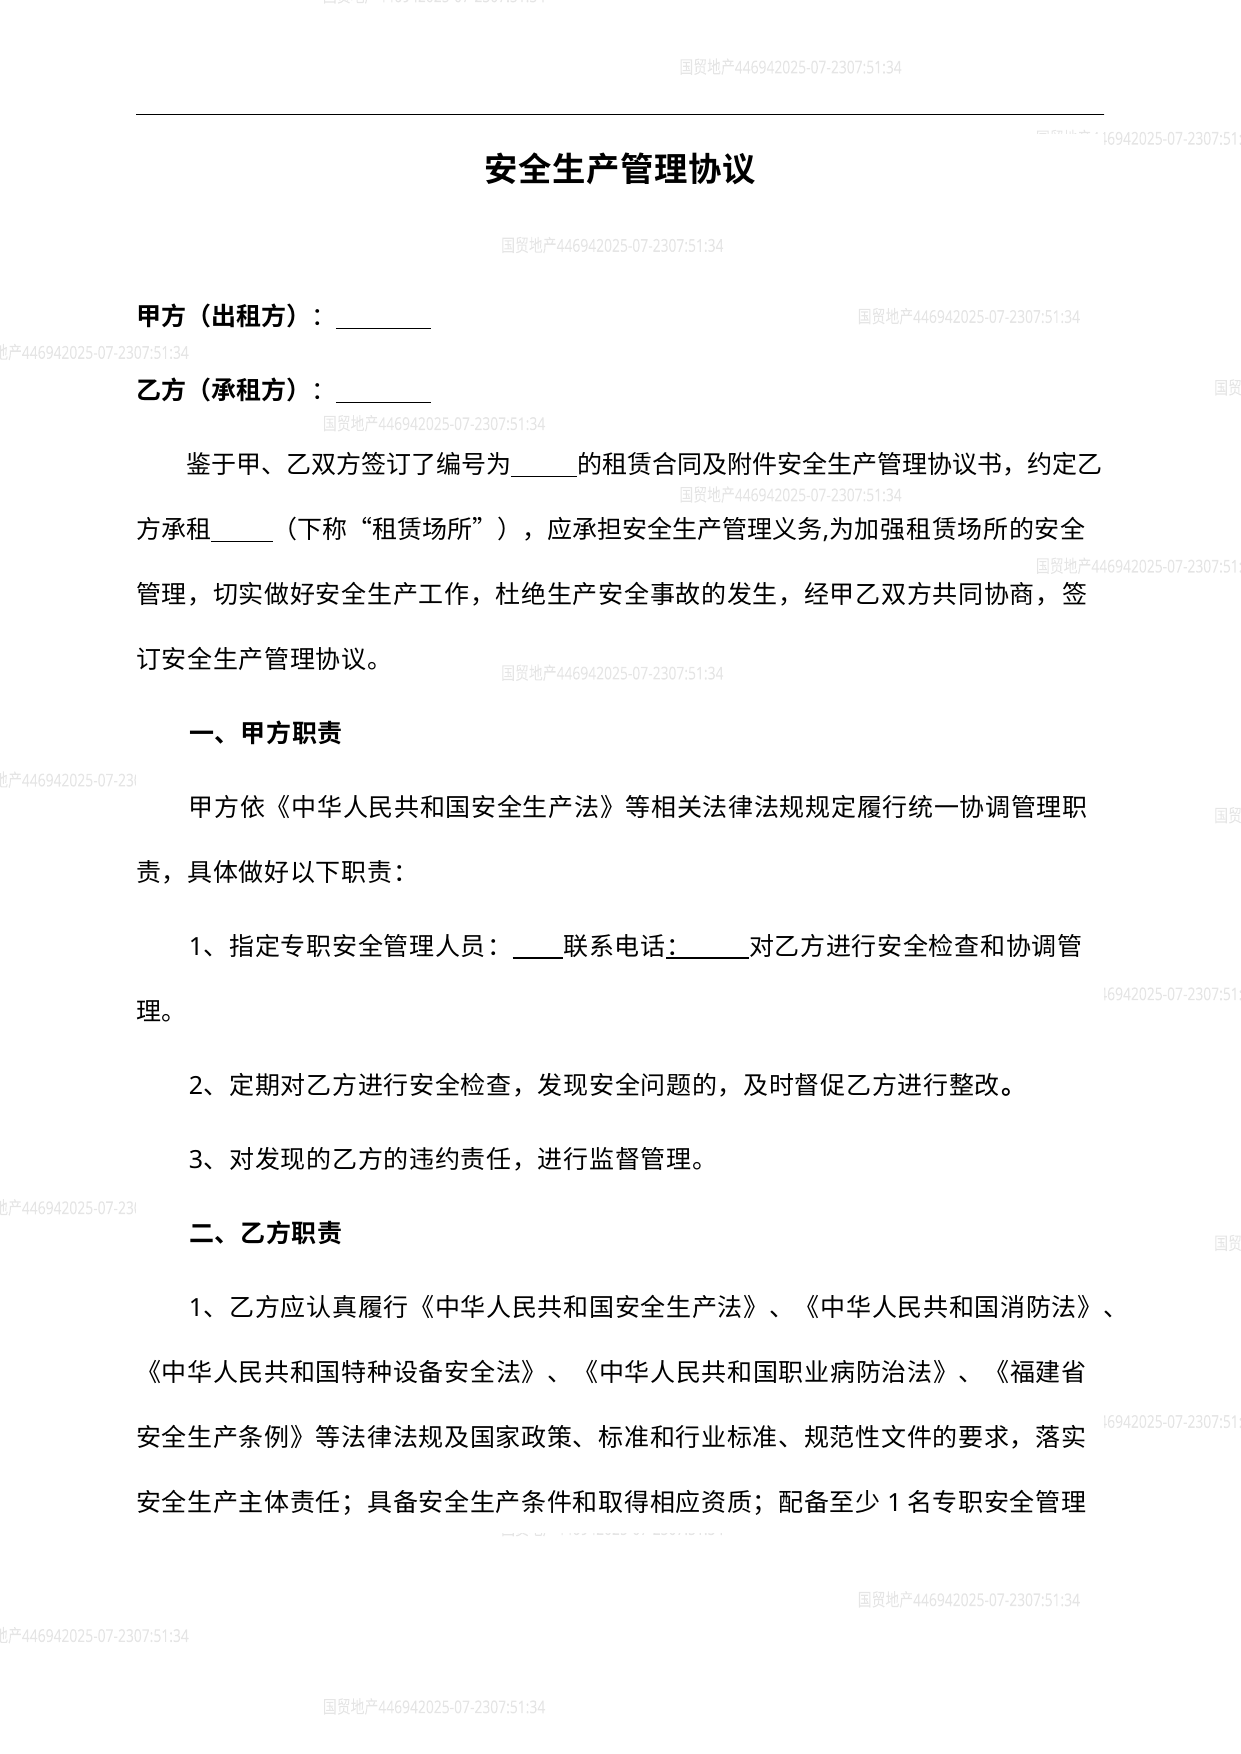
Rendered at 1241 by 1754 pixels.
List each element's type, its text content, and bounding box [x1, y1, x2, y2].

text 3、对发现的乙方的违约责任，进行监督管理。 [136, 1125, 1104, 1190]
text 甲方依《中华人民共和国安全生产法》等相关法律法规规定履行统一协调管理职责，具体做好以下职责： [136, 773, 1104, 903]
text 1、指定专职安全管理人员： 联系电话： 对乙方进行安全检查和协调管理。 [136, 912, 1104, 1042]
list 甲方职责 [136, 699, 1104, 764]
text 鉴于甲、乙双方签订了编号为 的租赁合同及附件安全生产管理协议书，约定乙方承租 （下称“租赁场所”），应承担安全生产管理义务,为加强租赁场所的安全管理，切实做好安全生产工作，杜绝生产安全事故的发生，经甲乙双方共同协商，签订安全生产管理协议。 [136, 430, 1104, 690]
text 2、定期对乙方进行安全检查，发现安全问题的，及时督促乙方进行整改。 [136, 1051, 1104, 1116]
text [136, 1273, 1104, 1533]
text 安全生产管理协议 [136, 134, 1104, 199]
text 甲方（出租方）： [136, 282, 1104, 347]
text 乙方（承租方）： [136, 356, 1104, 421]
text 二、乙方职责 [136, 1199, 1104, 1264]
